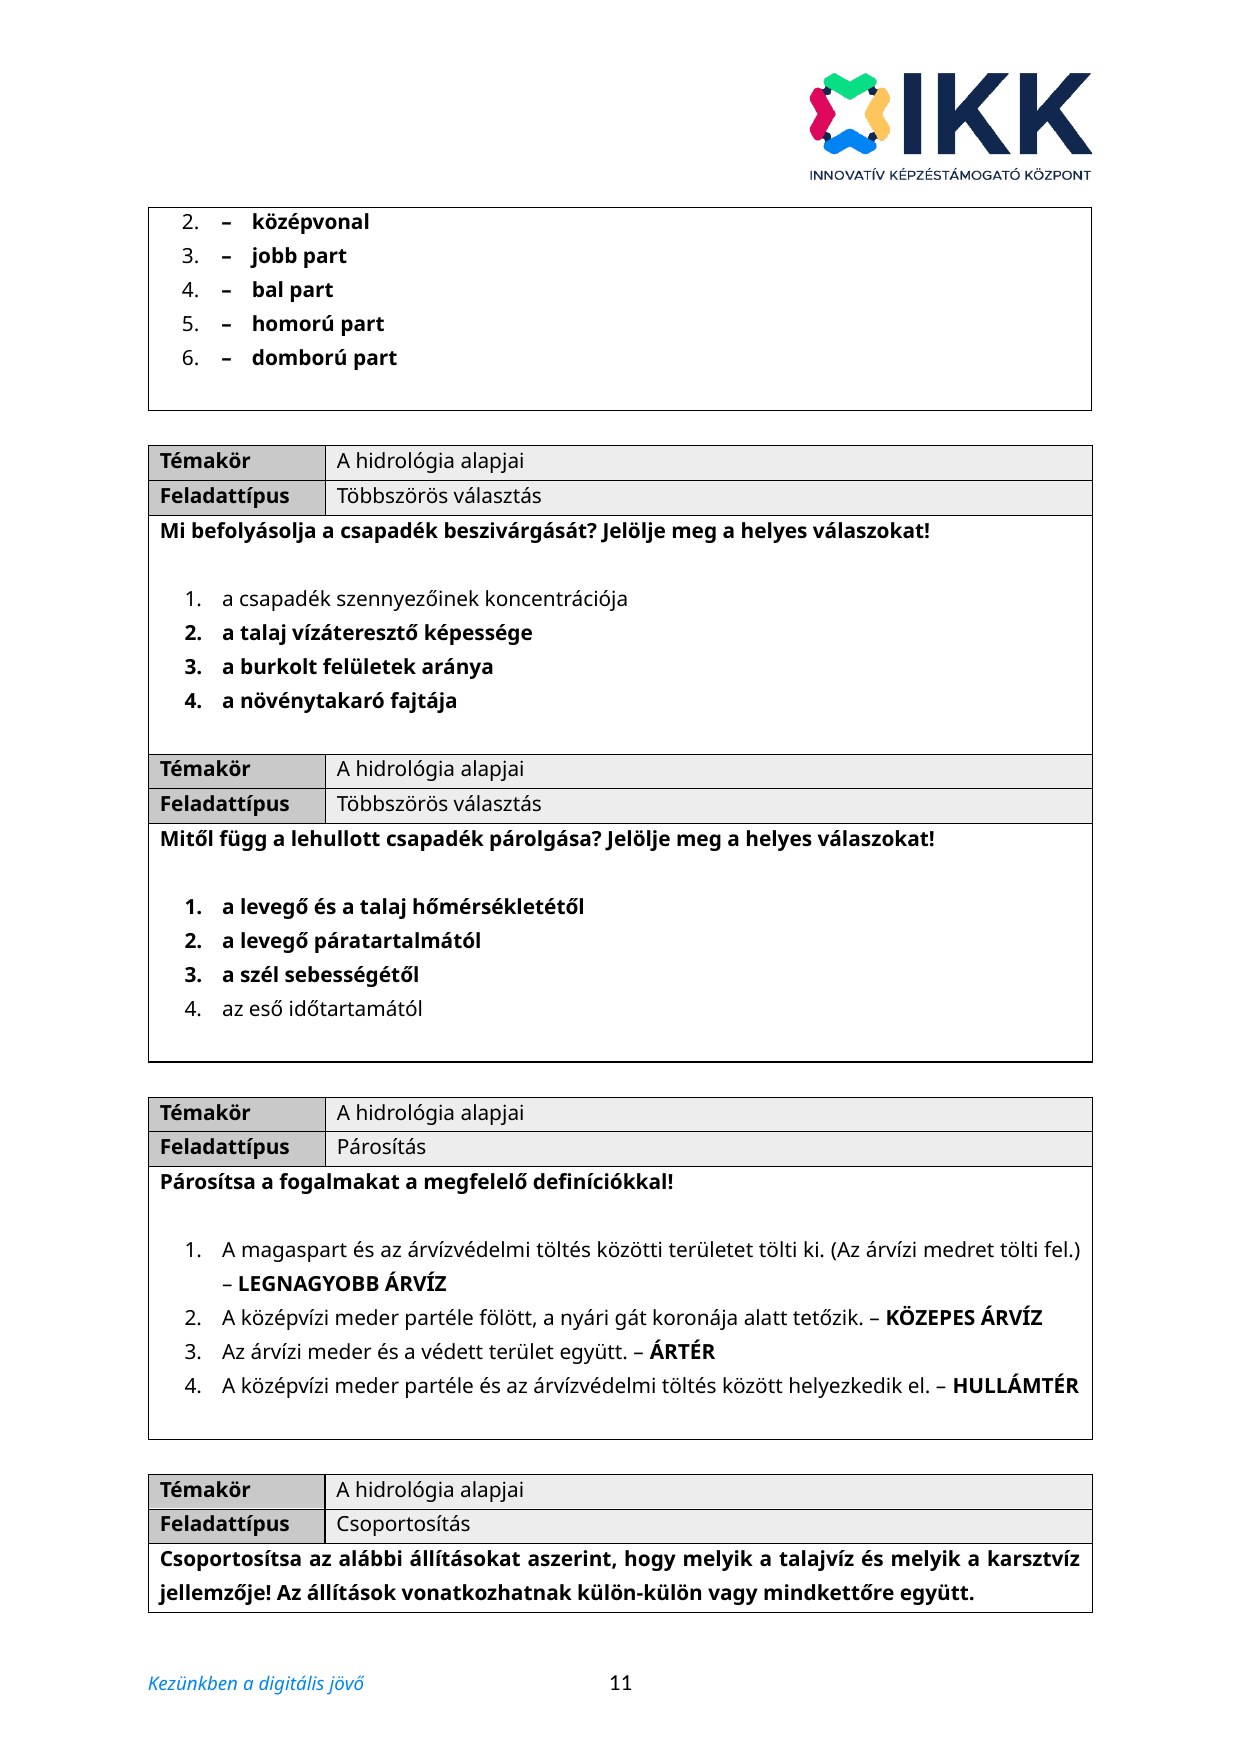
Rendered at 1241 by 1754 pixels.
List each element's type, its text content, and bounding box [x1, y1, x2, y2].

table_cell Párosítás [326, 1132, 1092, 1166]
table_cell Csoportosítás [326, 1510, 1092, 1543]
table_header Témakör [149, 1475, 324, 1508]
table_cell Témakör [149, 755, 325, 788]
table_header A hidrológia alapjai [326, 446, 1092, 480]
table_header Témakör [149, 446, 325, 480]
table_cell Mi befolyásolja a csapadék beszivárgását? Jelölje meg a helyes válaszokat! a csapadék szennyezőinek koncentrációja a talaj vízáteresztő képessége a burkolt felületek aránya a növénytakaró fajtája [149, 516, 1092, 753]
table_cell Többszörös választás [326, 481, 1092, 515]
table_cell Feladattípus [149, 1510, 324, 1543]
table_cell Mitől függ a lehullott csapadék párolgása? Jelölje meg a helyes válaszokat! a levegő és a talaj hőmérsékletétől a levegő páratartalmától a szél sebességétől az eső időtartamától [149, 824, 1092, 1061]
table_cell A hidrológia alapjai [326, 755, 1092, 788]
table_cell – sodorvonal – középvonal – jobb part – bal part – homorú part – domború part [149, 208, 1091, 410]
table_cell Feladattípus [149, 481, 325, 515]
table_header A hidrológia alapjai [326, 1475, 1092, 1508]
table_cell Feladattípus [149, 1132, 325, 1166]
table_header A hidrológia alapjai [326, 1098, 1092, 1131]
table_cell Feladattípus [149, 789, 325, 823]
table_cell Párosítsa a fogalmakat a megfelelő definíciókkal! A magaspart és az árvízvédelmi töltés közötti területet tölti ki. (Az árvízi medret tölti fel.) – LEGNAGYOBB ÁRVÍZ A középvízi meder partéle fölött, a nyári gát koronája alatt tetőzik. – KÖZEPES ÁRVÍZ Az árvízi meder és a védett terület együtt. – ÁRTÉR A középvízi meder partéle és az árvízvédelmi töltés között helyezkedik el. – HULLÁMTÉR [149, 1167, 1092, 1439]
table_cell Csoportosítsa az alábbi állításokat aszerint, hogy melyik a talajvíz és melyik a karsztvíz jellemzője! Az állítások vonatkozhatnak külön-külön vagy mindkettőre együtt. [149, 1544, 1092, 1612]
table_cell Többszörös választás [326, 789, 1092, 823]
table_header Témakör [149, 1098, 325, 1131]
picture [809, 73, 1093, 180]
